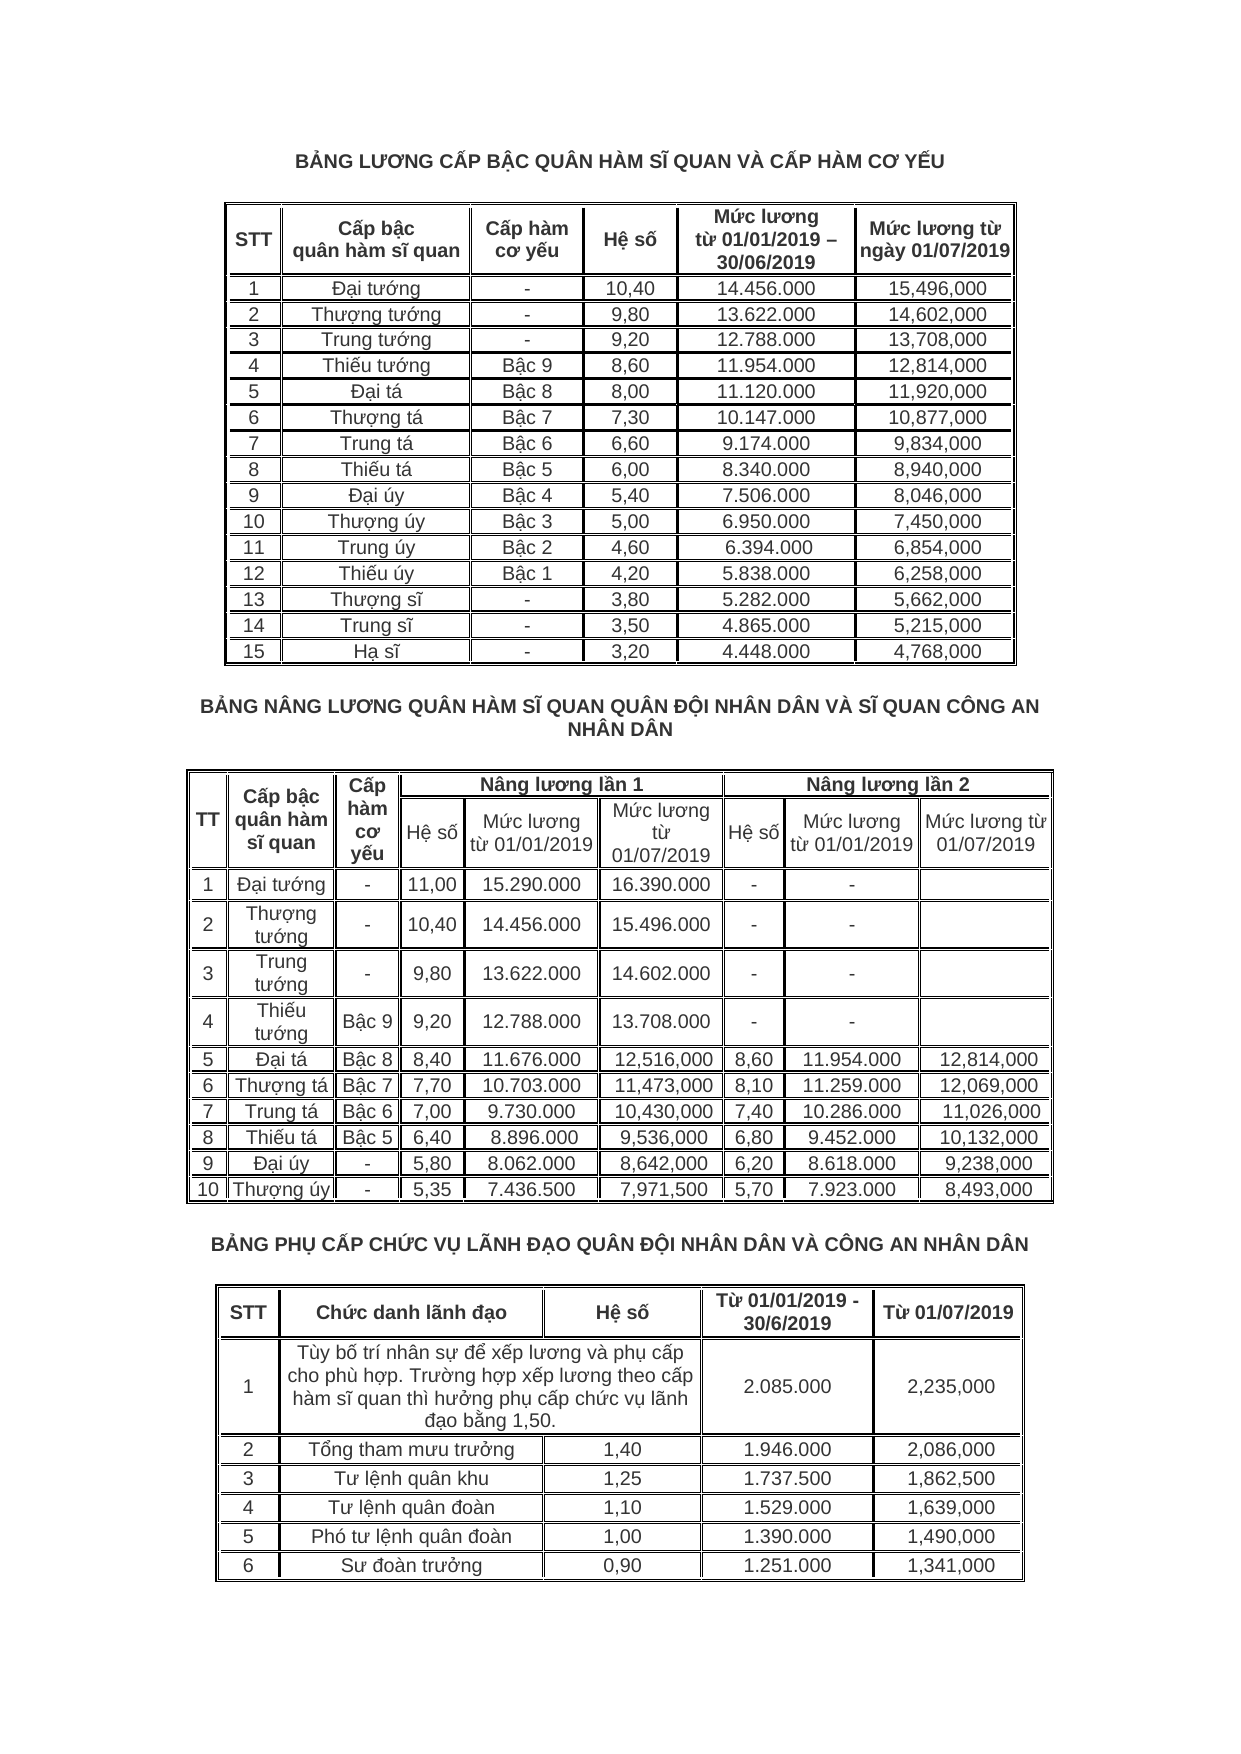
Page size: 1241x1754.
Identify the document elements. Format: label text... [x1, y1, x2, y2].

table_cell Thượng sĩ [283, 588, 469, 610]
table_cell Mức lương từ 01/07/2019 [601, 799, 722, 867]
table_cell 12.788.000 [466, 999, 597, 1044]
table_cell 6,20 [725, 1152, 783, 1174]
table_cell 6,258,000 [857, 559, 1014, 584]
table_cell 14.456.000 [679, 277, 854, 299]
table_cell 6,00 [585, 458, 676, 481]
table_cell Thượng úy [228, 1174, 335, 1200]
table_cell 9.730.000 [466, 1100, 597, 1122]
table_cell 3 [190, 947, 226, 996]
table_cell 11,473,000 [601, 1074, 722, 1096]
table_cell 8,940,000 [855, 455, 1015, 481]
table_cell 8 [190, 1122, 226, 1148]
table_cell 3,80 [585, 588, 676, 610]
table_header Cấp hàm cơ yếu [335, 771, 400, 867]
table_cell 11,026,000 [921, 1096, 1051, 1122]
table_header Hệ số [583, 203, 677, 273]
table_cell 7,450,000 [855, 507, 1015, 533]
table_cell 7,00 [402, 1100, 463, 1122]
table_cell 15 [227, 636, 282, 662]
table_cell Thượng tướng [283, 303, 469, 325]
table_cell 7 [227, 429, 280, 455]
table_cell [921, 899, 1051, 947]
table_cell - [472, 614, 582, 636]
table_cell 4,768,000 [855, 636, 1014, 662]
table_cell 8,40 [402, 1048, 463, 1070]
table_header Từ 01/07/2019 [873, 1288, 1022, 1336]
table_cell 1,639,000 [875, 1491, 1022, 1521]
table_cell Bậc 5 [472, 458, 582, 481]
table_cell Hạ sĩ [282, 640, 471, 662]
table_cell 9,20 [585, 329, 676, 351]
table_cell 7.923.000 [784, 1178, 919, 1200]
table_cell 6 [226, 403, 280, 429]
table_cell Đại tướng [229, 870, 333, 898]
table_cell - [472, 588, 582, 610]
table_cell - [337, 1152, 398, 1174]
table_cell Bậc 1 [472, 562, 582, 584]
table_cell Trung tá [283, 432, 469, 455]
table_cell 5.838.000 [679, 562, 854, 584]
table_cell 12,814,000 [921, 1045, 1051, 1070]
table_cell 1,00 [545, 1524, 700, 1549]
table_cell 7,70 [402, 1074, 463, 1096]
table_cell 14.456.000 [466, 902, 597, 947]
table_cell Mức lương từ 01/07/2019 [921, 795, 1051, 867]
table_cell Thiếu tướng [229, 999, 333, 1044]
table_cell - [725, 999, 783, 1044]
table_cell Tư lệnh quân khu [281, 1466, 542, 1491]
table_cell - [725, 870, 783, 898]
table_cell 5 [217, 1521, 279, 1549]
table_cell 5,80 [402, 1152, 463, 1174]
table_cell Thượng tá [229, 1074, 333, 1096]
table_cell 8.618.000 [786, 1152, 918, 1174]
table_cell 14.602.000 [601, 951, 722, 996]
table_cell 5,00 [585, 510, 676, 533]
table_header Cấp hàm cơ yếu [471, 205, 583, 273]
table_cell Bậc 6 [337, 1100, 398, 1122]
table_cell 1.946.000 [703, 1437, 872, 1462]
table_cell Bậc 8 [337, 1048, 398, 1070]
table_cell 9,834,000 [857, 429, 1013, 455]
table_cell 5 [227, 377, 280, 403]
table_cell 12,516,000 [601, 1048, 722, 1070]
table_cell 9,536,000 [601, 1126, 722, 1148]
table_cell 4.448.000 [677, 640, 855, 662]
table_cell Trung tướng [283, 329, 469, 351]
table_header Mức lương từ 01/01/2019 – 30/06/2019 [677, 203, 855, 273]
table_cell 10,430,000 [601, 1100, 722, 1122]
table_cell 4 [227, 351, 280, 377]
table_cell 2,235,000 [875, 1336, 1022, 1433]
table_cell 6,854,000 [855, 533, 1015, 558]
table_cell 9,80 [402, 951, 463, 996]
table_cell 13.622.000 [679, 303, 854, 325]
table_cell Trung sĩ [283, 614, 469, 636]
table_cell 1,10 [545, 1495, 700, 1521]
table_cell - [337, 902, 398, 947]
table_cell 5,215,000 [857, 610, 1014, 636]
table_cell 10.147.000 [679, 406, 854, 429]
table_cell 1 [188, 867, 228, 898]
table_cell Bậc 4 [472, 484, 582, 507]
table_header STT [219, 1288, 279, 1336]
table_cell 4,60 [585, 536, 676, 558]
table_cell 10.286.000 [786, 1100, 918, 1122]
table_cell 8 [226, 455, 282, 481]
table_cell 5.282.000 [679, 588, 854, 610]
table_cell 6.950.000 [679, 510, 854, 533]
table_cell Tổng tham mưu trưởng [281, 1437, 542, 1462]
table_cell - [337, 870, 398, 898]
table_cell 4,20 [585, 562, 676, 584]
table_cell 5,40 [585, 484, 676, 507]
table_cell - [725, 951, 783, 996]
table_cell 7,971,500 [599, 1178, 723, 1200]
table_cell 8.896.000 [466, 1126, 597, 1148]
table_cell Thượng úy [283, 510, 469, 533]
table_cell Bậc 5 [337, 1126, 398, 1148]
table_header Cấp bậc quân hàm sĩ quan [282, 205, 471, 273]
table_cell 8,046,000 [855, 481, 1015, 507]
table_cell 5 [190, 1045, 226, 1070]
table_cell Hệ số [725, 799, 783, 867]
table_cell 1.390.000 [703, 1524, 872, 1549]
table_cell 12,814,000 [857, 351, 1013, 377]
table_cell 8,00 [585, 380, 676, 403]
table_cell Thiếu tướng [283, 354, 469, 377]
table_cell 12.788.000 [679, 329, 854, 351]
table_cell Thượng tướng [229, 902, 333, 947]
table_cell - [472, 277, 582, 299]
table_cell 1,490,000 [873, 1521, 1023, 1549]
table_cell 11.676.000 [466, 1048, 597, 1070]
table_cell 6 [190, 1070, 226, 1096]
table_header Mức lương từ ngày 01/07/2019 [855, 205, 1013, 273]
table_cell 11,920,000 [857, 377, 1013, 403]
table_cell 11.954.000 [786, 1048, 918, 1070]
table_cell Bậc 6 [472, 432, 582, 455]
table_cell 1 [227, 273, 280, 299]
table_cell - [786, 902, 918, 947]
table_cell 3 [227, 325, 280, 351]
table_cell 1,341,000 [873, 1550, 1022, 1579]
table_cell 9,80 [585, 303, 676, 325]
table_header Cấp bậc quân hàm sĩ quan [228, 771, 335, 867]
table_cell 7,40 [725, 1100, 783, 1122]
table_cell 6,40 [402, 1126, 463, 1148]
table_cell 11,00 [402, 870, 463, 898]
table_cell 2,086,000 [875, 1433, 1022, 1462]
table_cell 5,35 [400, 1178, 464, 1200]
table_cell 9.452.000 [786, 1126, 918, 1148]
table_cell - [725, 902, 783, 947]
table_cell 12,069,000 [921, 1070, 1051, 1096]
table_cell 16.390.000 [601, 870, 722, 898]
table_cell Thiếu tá [283, 458, 469, 481]
table_cell 8.340.000 [679, 458, 854, 481]
table_cell 7 [190, 1096, 226, 1122]
table_cell 5,70 [724, 1178, 784, 1200]
table_cell 10 [226, 507, 282, 533]
table_cell 2 [219, 1433, 278, 1462]
table_cell Đại úy [229, 1152, 333, 1174]
table_header STT [227, 205, 282, 273]
text BẢNG LƯƠNG CẤP BẬC QUÂN HÀM SĨ QUAN VÀ CẤP HÀM CƠ YẾU [187, 150, 1053, 173]
table_cell 6 [219, 1550, 279, 1579]
table_cell 13.622.000 [466, 951, 597, 996]
table_cell 1.251.000 [701, 1553, 873, 1579]
table_cell 13,708,000 [857, 325, 1014, 351]
table_cell Mức lương từ 01/01/2019 [466, 799, 597, 867]
table_cell 9,20 [402, 999, 463, 1044]
table_cell - [335, 1174, 400, 1200]
table_cell 4 [188, 996, 228, 1044]
table_cell 2 [227, 299, 280, 325]
table_cell 10,877,000 [857, 403, 1015, 429]
table_cell Bậc 9 [337, 999, 398, 1044]
table_cell Thượng tá [283, 406, 469, 429]
table_cell Đại tướng [283, 277, 469, 299]
table_cell 10,132,000 [921, 1122, 1051, 1148]
table_cell 8,493,000 [920, 1174, 1051, 1200]
table_cell 14,602,000 [857, 299, 1014, 325]
table_cell 9 [226, 481, 282, 507]
table_cell Đại tá [283, 380, 469, 403]
table_cell 9.174.000 [679, 432, 854, 455]
table_cell 11.120.000 [679, 380, 854, 403]
table_cell 6,80 [725, 1126, 783, 1148]
table_cell 1.737.500 [703, 1466, 872, 1491]
table_cell - [337, 951, 398, 996]
table_cell Bậc 9 [472, 354, 582, 377]
table_cell 2.085.000 [703, 1340, 872, 1433]
table_header Chức danh lãnh đạo [279, 1288, 543, 1336]
table_cell 9 [190, 1148, 226, 1174]
table_cell 1,25 [545, 1466, 700, 1491]
table_cell 15.290.000 [466, 870, 597, 898]
table_cell Thiếu tá [229, 1126, 333, 1148]
table_cell 4 [219, 1491, 278, 1521]
table_cell 11.259.000 [786, 1074, 918, 1096]
table_cell Đại tá [229, 1048, 333, 1070]
table_cell Sư đoàn trưởng [279, 1553, 543, 1579]
table_cell - [472, 329, 582, 351]
table_cell 6,60 [585, 432, 676, 455]
table_cell 8,642,000 [601, 1152, 722, 1174]
table_cell 11 [226, 533, 282, 558]
table_cell 13 [227, 585, 280, 610]
table_cell 7.506.000 [679, 484, 854, 507]
table_cell 6.394.000 [679, 536, 854, 558]
table_cell 0,90 [544, 1553, 701, 1579]
table_cell Bậc 2 [472, 536, 582, 558]
table_cell Tư lệnh quân đoàn [281, 1495, 542, 1521]
table_cell 7,30 [585, 406, 676, 429]
table_cell 10.703.000 [466, 1074, 597, 1096]
table_cell [921, 947, 1051, 996]
table_cell - [786, 999, 918, 1044]
table_header Từ 01/01/2019 - 30/6/2019 [701, 1288, 873, 1336]
table_cell 1,862,500 [875, 1463, 1022, 1491]
table_cell 8,60 [585, 354, 676, 377]
table_header Nâng lương lần 2 [724, 773, 1051, 795]
table_header Nâng lương lần 1 [400, 773, 723, 795]
table_cell - [472, 303, 582, 325]
table_cell 1.529.000 [703, 1495, 872, 1521]
table_cell [920, 867, 1052, 898]
table_cell 10,40 [585, 277, 676, 299]
table_cell 8,60 [725, 1048, 783, 1070]
table_cell Trung tướng [229, 951, 333, 996]
table_cell 5,662,000 [857, 585, 1014, 610]
table_cell 8.062.000 [466, 1152, 597, 1174]
table_cell Bậc 8 [472, 380, 582, 403]
table_cell 12 [227, 559, 280, 584]
table_cell Phó tư lệnh quân đoàn [281, 1524, 542, 1549]
table_cell [920, 996, 1052, 1044]
table_cell Thiếu úy [283, 562, 469, 584]
table_cell 11.954.000 [679, 354, 854, 377]
table_cell 8,10 [725, 1074, 783, 1096]
table_cell Hệ số [402, 799, 463, 867]
table_cell 15.496.000 [601, 902, 722, 947]
table_cell 3,50 [585, 614, 676, 636]
table_header Hệ số [544, 1288, 701, 1336]
table_cell Bậc 3 [472, 510, 582, 533]
table_cell 3,20 [583, 640, 677, 662]
table_cell Đại úy [283, 484, 469, 507]
table_cell Bậc 7 [472, 406, 582, 429]
table_cell 10,40 [402, 902, 463, 947]
table_cell Mức lương từ 01/01/2019 [786, 799, 918, 867]
table_cell Bậc 7 [337, 1074, 398, 1096]
table_cell 1 [219, 1336, 278, 1433]
table_cell 2 [190, 899, 226, 947]
table_cell 7.436.500 [464, 1174, 599, 1200]
table_cell - [786, 870, 918, 898]
table_cell 1,40 [545, 1437, 700, 1462]
table_cell 9,238,000 [921, 1148, 1051, 1174]
table_cell 3 [219, 1463, 278, 1491]
table_cell Trung úy [283, 536, 469, 558]
table_cell 13.708.000 [601, 999, 722, 1044]
table_cell - [471, 640, 583, 662]
table_cell 10 [190, 1174, 228, 1200]
table_cell 4.865.000 [679, 614, 854, 636]
table_cell 14 [227, 610, 280, 636]
table_cell - [786, 951, 918, 996]
table_header TT [190, 773, 228, 867]
text BẢNG NÂNG LƯƠNG QUÂN HÀM SĨ QUAN QUÂN ĐỘI NHÂN DÂN VÀ SĨ QUAN CÔNG AN NHÂN DÂN [187, 695, 1053, 740]
table_cell Trung tá [229, 1100, 333, 1122]
table_cell 15,496,000 [857, 273, 1014, 299]
text BẢNG PHỤ CẤP CHỨC VỤ LÃNH ĐẠO QUÂN ĐỘI NHÂN DÂN VÀ CÔNG AN NHÂN DÂN [187, 1232, 1053, 1255]
table_cell Tùy bố trí nhân sự để xếp lương và phụ cấp cho phù hợp. Trường hợp xếp lương theo cấp hàm sĩ quan thì hưởng phụ cấp chức vụ lãnh đạo bằng 1,50. [281, 1340, 700, 1433]
